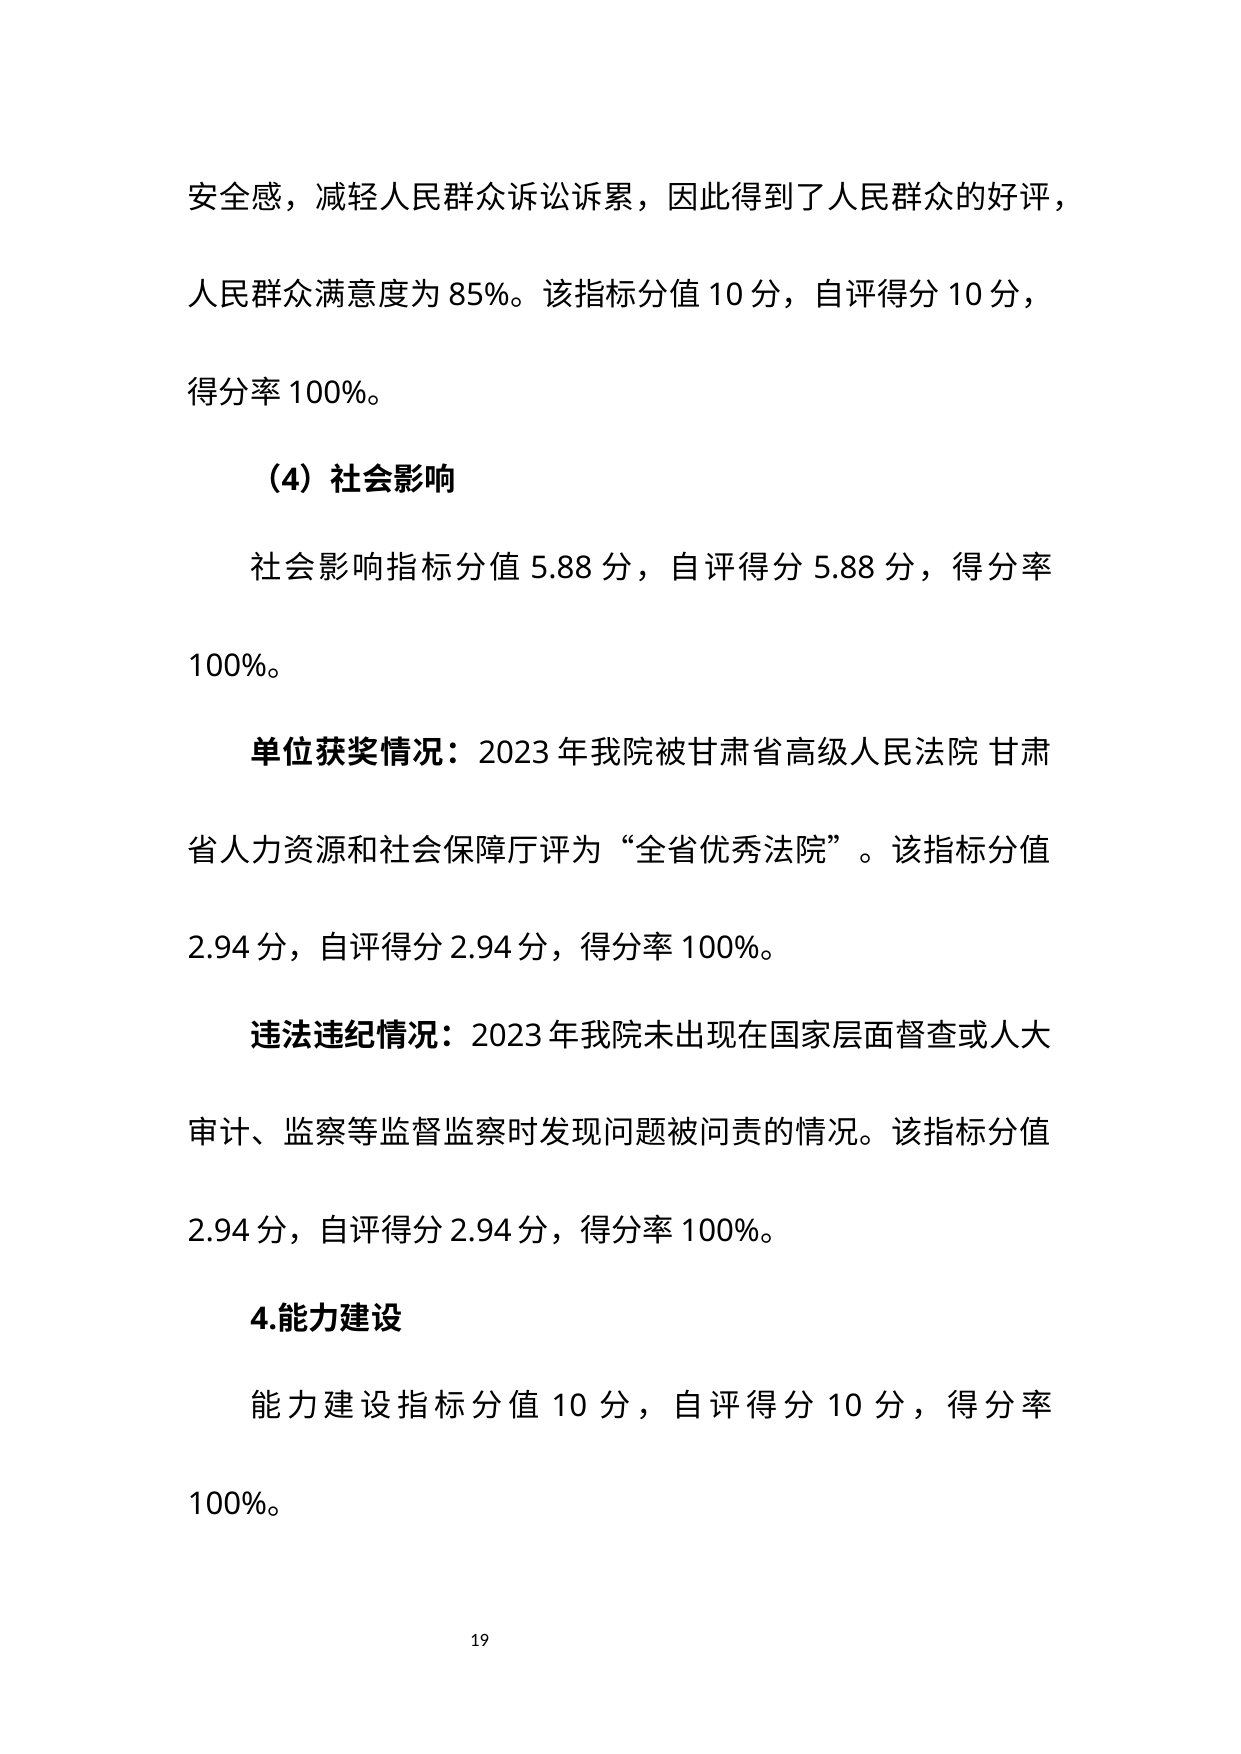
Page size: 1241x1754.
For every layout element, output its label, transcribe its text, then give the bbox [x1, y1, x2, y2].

text 能力建设指标分值10分，自评得分10分，得分率100%。 [187, 1371, 1053, 1533]
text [187, 162, 1053, 422]
text 违法违纪情况：2023年我院未出现在国家层面督查或人大审计、监察等监督监察时发现问题被问责的情况。该指标分值2.94分，自评得分2.94分，得分率100%。 [187, 1000, 1053, 1260]
subtitle 4.能力建设 [187, 1283, 1053, 1348]
text （4）社会影响 [187, 445, 1053, 510]
text 社会影响指标分值5.88分，自评得分5.88分，得分率100%。 [187, 532, 1053, 695]
text 单位获奖情况：2023年我院被甘肃省高级人民法院 甘肃省人力资源和社会保障厅评为“全省优秀法院”。该指标分值2.94分，自评得分2.94分，得分率100%。 [187, 718, 1053, 978]
